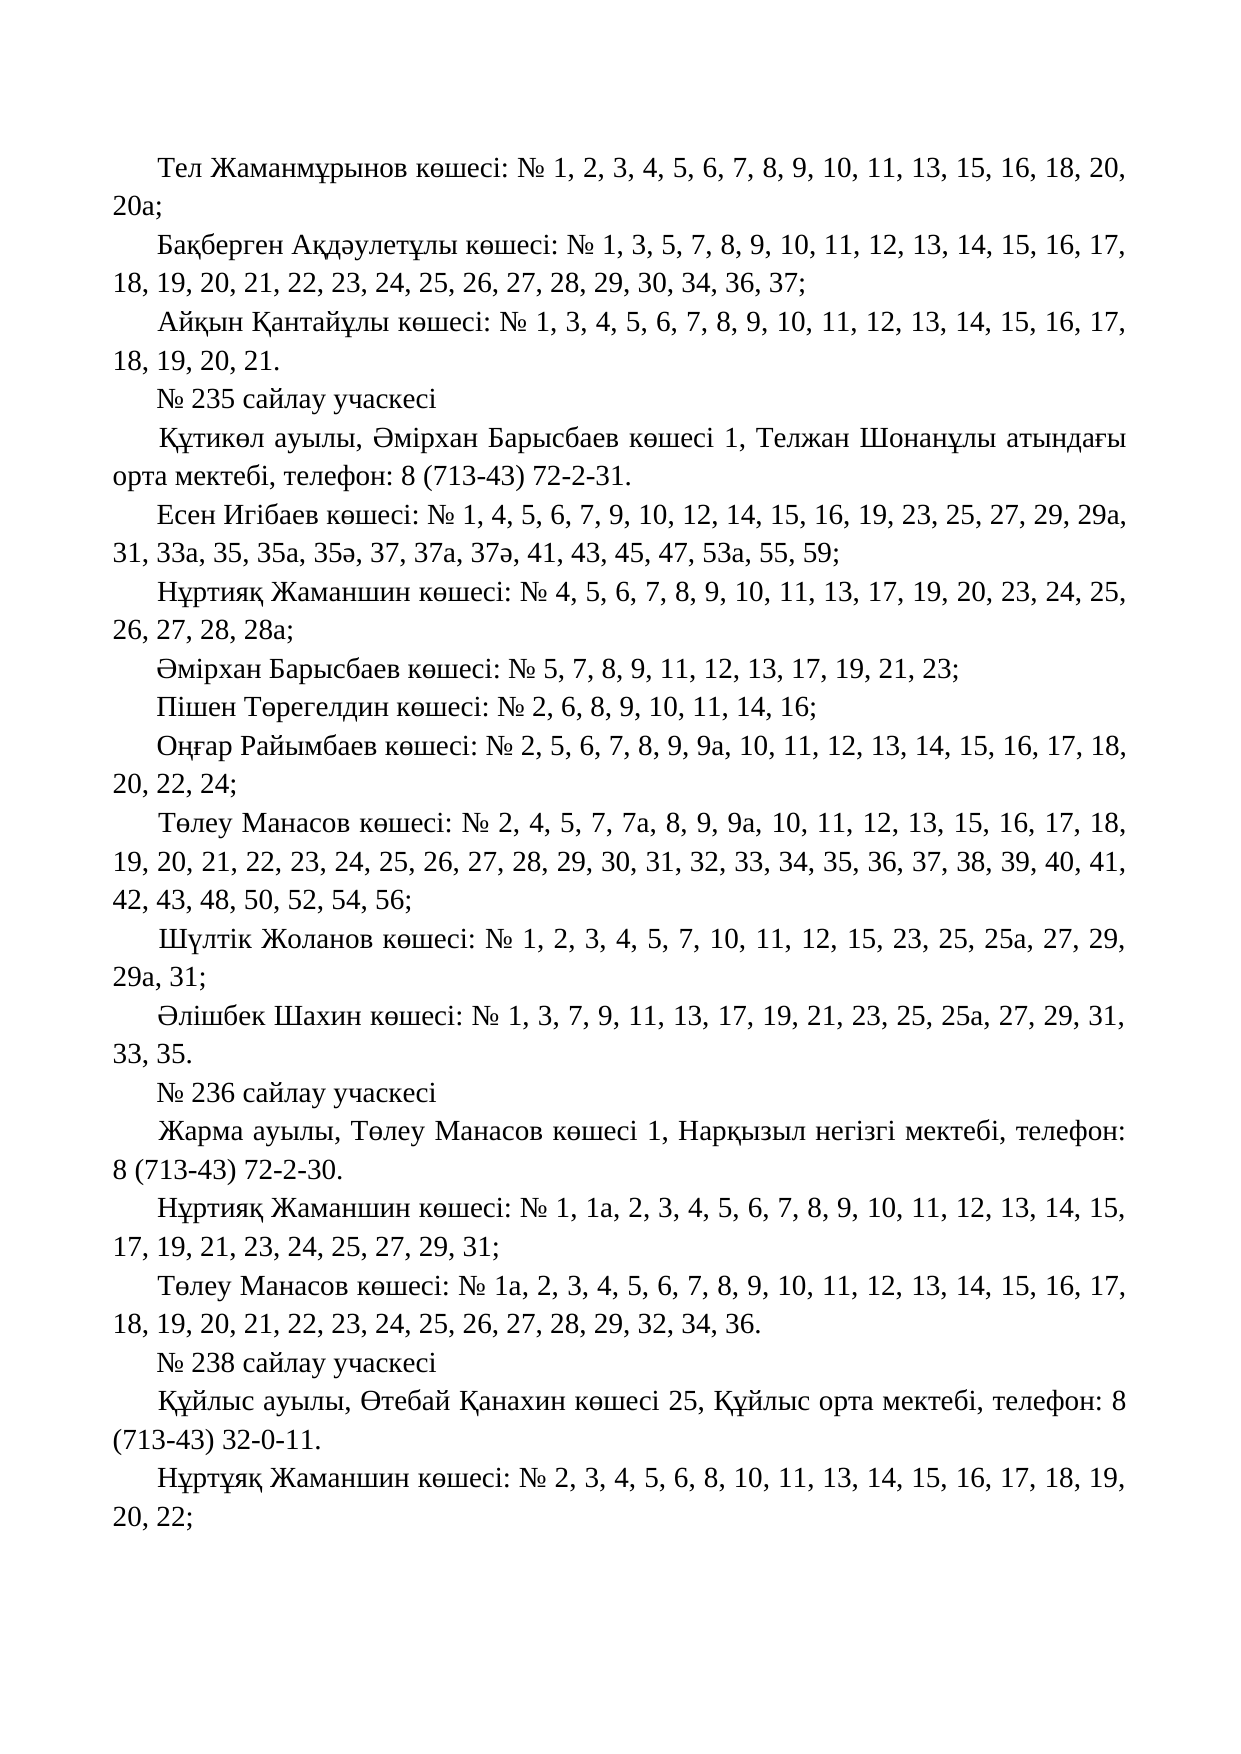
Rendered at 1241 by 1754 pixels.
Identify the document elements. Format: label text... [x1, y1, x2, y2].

text Айқын Қантайұлы көшесі: № 1, 3, 4, 5, 6, 7, 8, 9, 10, 11, 12, 13, 14, 15, 16, 17, 18, 19, 20, 21. [112, 304, 1128, 376]
text Тел Жаманмұрынов көшесі: № 1, 2, 3, 4, 5, 6, 7, 8, 9, 10, 11, 13, 15, 16, 18, 20, 20а; [112, 150, 1128, 222]
text Шүлтік Жоланов көшесі: № 1, 2, 3, 4, 5, 7, 10, 11, 12, 15, 23, 25, 25а, 27, 29, 29а, 31; [112, 921, 1128, 993]
text Есен Игібаев көшесі: № 1, 4, 5, 6, 7, 9, 10, 12, 14, 15, 16, 19, 23, 25, 27, 29, 29а, 31, 33а, 35, 35а, 35ә, 37, 37а, 37ә, 41, 43, 45, 47, 53а, 55, 59; [112, 497, 1128, 569]
text Әлішбек Шахин көшесі: № 1, 3, 7, 9, 11, 13, 17, 19, 21, 23, 25, 25а, 27, 29, 31, 33, 35. [112, 998, 1128, 1070]
text Төлеу Манасов көшесі: № 1а, 2, 3, 4, 5, 6, 7, 8, 9, 10, 11, 12, 13, 14, 15, 16, 17, 18, 19, 20, 21, 22, 23, 24, 25, 26, 27, 28, 29, 32, 34, 36. [112, 1268, 1128, 1340]
text Нұртияқ Жаманшин көшесі: № 1, 1а, 2, 3, 4, 5, 6, 7, 8, 9, 10, 11, 12, 13, 14, 15, 17, 19, 21, 23, 24, 25, 27, 29, 31; [112, 1191, 1128, 1263]
text Әмірхан Барысбаев көшесі: № 5, 7, 8, 9, 11, 12, 13, 17, 19, 21, 23; [112, 651, 1128, 684]
text № 236 сайлау учаскесі [112, 1075, 1128, 1108]
text Нұртұяқ Жаманшин көшесі: № 2, 3, 4, 5, 6, 8, 10, 11, 13, 14, 15, 16, 17, 18, 19, 20, 22; [112, 1460, 1128, 1532]
text Құйлыс ауылы, Өтебай Қанахин көшесі 25, Құйлыс орта мектебі, телефон: 8 (713-43) 32-0-11. [112, 1383, 1128, 1455]
text Нұртияқ Жаманшин көшесі: № 4, 5, 6, 7, 8, 9, 10, 11, 13, 17, 19, 20, 23, 24, 25, 26, 27, 28, 28а; [112, 574, 1128, 646]
text Оңғар Райымбаев көшесі: № 2, 5, 6, 7, 8, 9, 9а, 10, 11, 12, 13, 14, 15, 16, 17, 18, 20, 22, 24; [112, 728, 1128, 800]
text Төлеу Манасов көшесі: № 2, 4, 5, 7, 7а, 8, 9, 9а, 10, 11, 12, 13, 15, 16, 17, 18, 19, 20, 21, 22, 23, 24, 25, 26, 27, 28, 29, 30, 31, 32, 33, 34, 35, 36, 37, 38, 39, 40, 41, 42, 43, 48, 50, 52, 54, 56; [112, 805, 1128, 916]
text № 235 сайлау учаскесі [112, 381, 1128, 415]
text № 238 сайлау учаскесі [112, 1345, 1128, 1378]
text Бақберген Ақдәулетұлы көшесі: № 1, 3, 5, 7, 8, 9, 10, 11, 12, 13, 14, 15, 16, 17, 18, 19, 20, 21, 22, 23, 24, 25, 26, 27, 28, 29, 30, 34, 36, 37; [112, 227, 1128, 299]
text Жарма ауылы, Төлеу Манасов көшесі 1, Нарқызыл негізгі мектебі, телефон: 8 (713-43) 72-2-30. [112, 1113, 1128, 1186]
text Пішен Төрегелдин көшесі: № 2, 6, 8, 9, 10, 11, 14, 16; [112, 689, 1128, 723]
text Құтикөл ауылы, Әмірхан Барысбаев көшесі 1, Телжан Шонанұлы атындағы орта мектебі, телефон: 8 (713-43) 72-2-31. [112, 420, 1128, 492]
